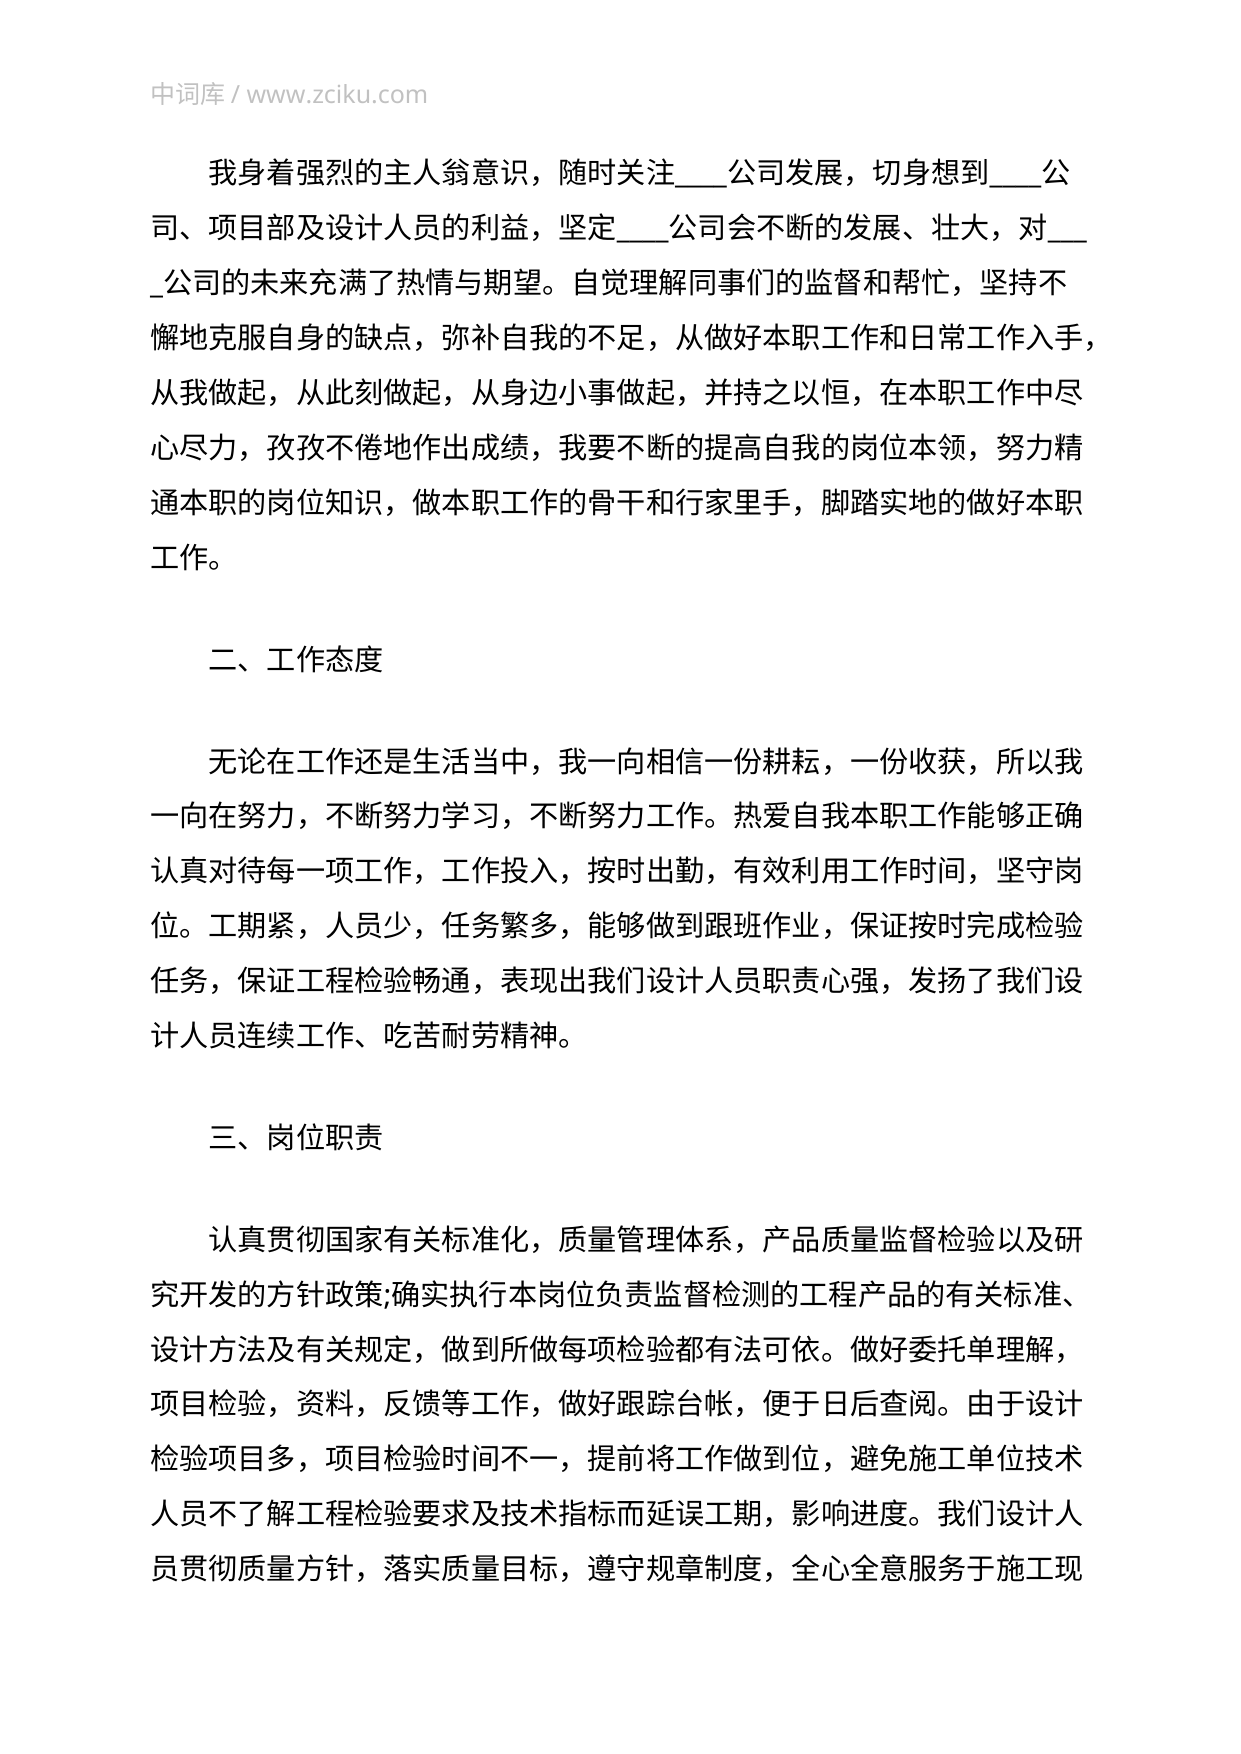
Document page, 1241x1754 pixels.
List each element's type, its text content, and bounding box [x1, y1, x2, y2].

text 无论在工作还是生活当中，我一向相信一份耕耘，一份收获，所以我一向在努力，不断努力学习，不断努力工作。热爱自我本职工作能够正确认真对待每一项工作，工作投入，按时出勤，有效利用工作时间，坚守岗位。工期紧，人员少，任务繁多，能够做到跟班作业，保证按时完成检验任务，保证工程检验畅通，表现出我们设计人员职责心强，发扬了我们设计人员连续工作、吃苦耐劳精神。 [150, 738, 1090, 1055]
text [150, 1216, 1090, 1588]
text 二、工作态度 [150, 636, 1090, 679]
text 三、岗位职责 [150, 1114, 1090, 1157]
text 我身着强烈的主人翁意识，随时关注____公司发展，切身想到____公司、项目部及设计人员的利益，坚定____公司会不断的发展、壮大，对____公司的未来充满了热情与期望。自觉理解同事们的监督和帮忙，坚持不懈地克服自身的缺点，弥补自我的不足，从做好本职工作和日常工作入手，从我做起，从此刻做起，从身边小事做起，并持之以恒，在本职工作中尽心尽力，孜孜不倦地作出成绩，我要不断的提高自我的岗位本领，努力精通本职的岗位知识，做本职工作的骨干和行家里手，脚踏实地的做好本职工作。 [150, 150, 1090, 577]
